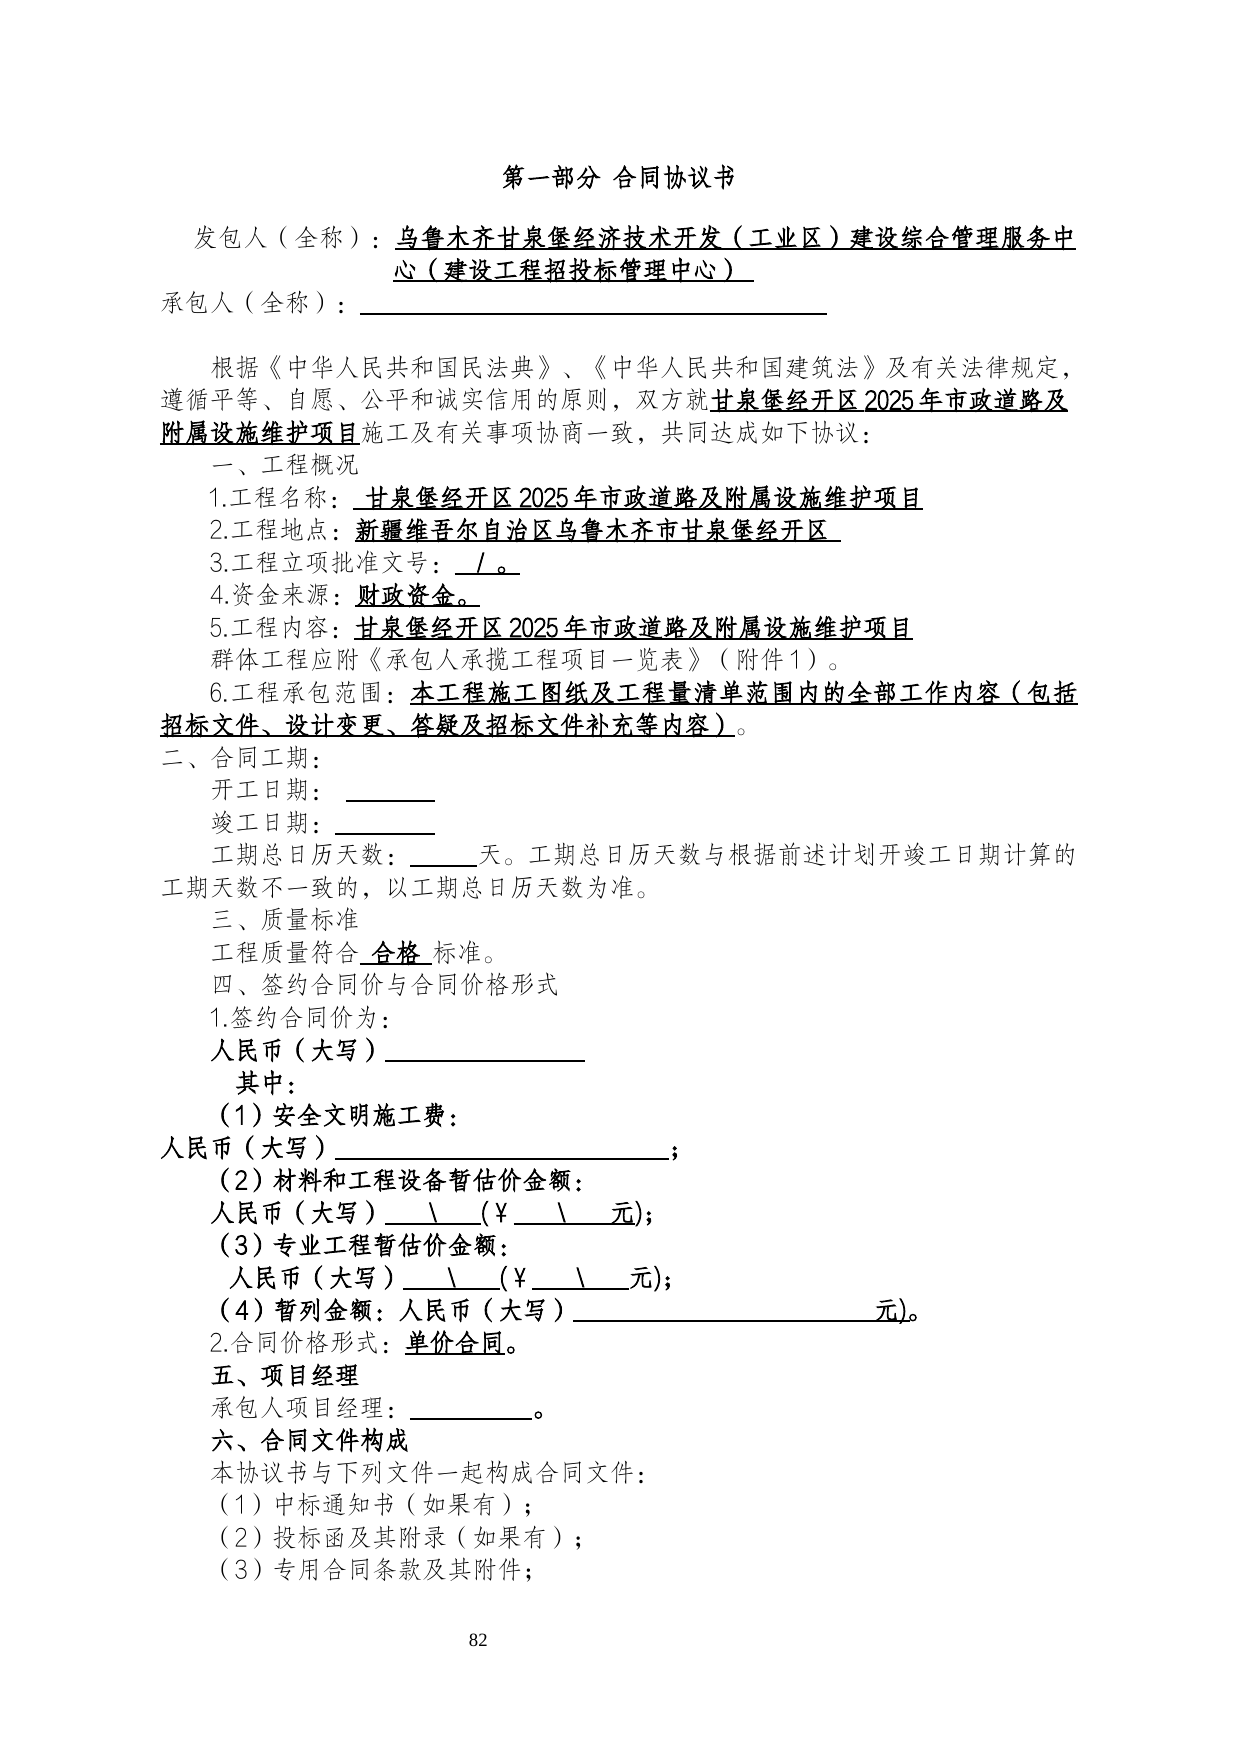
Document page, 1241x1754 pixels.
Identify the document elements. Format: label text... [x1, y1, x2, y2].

text 开工日期： [159, 775, 1078, 807]
text 人民币（大写） \ (¥ \ 元)； [203, 1262, 1078, 1295]
text 人民币（大写） ； [159, 1132, 1078, 1165]
text 四、签约合同价与合同价格形式 [159, 970, 1078, 1002]
text 5.工程内容：甘泉堡经开区2025年市政道路及附属设施维护项目 [159, 612, 1078, 645]
text 1.签约合同价为： [159, 1002, 1078, 1035]
text 工期总日历天数： 天。工期总日历天数与根据前述计划开竣工日期计算的工期天数不一致的，以工期总日历天数为准。 [159, 840, 1078, 905]
text 人民币（大写） \ (¥ \ 元)； [159, 1197, 1078, 1230]
text 本协议书与下列文件一起构成合同文件： [159, 1457, 1078, 1490]
text 六、合同文件构成 [159, 1425, 1078, 1457]
text 4.资金来源：财政资金。 [159, 580, 1078, 612]
text 1.工程名称： 甘泉堡经开区2025年市政道路及附属设施维护项目 [159, 482, 1078, 515]
text （1）中标通知书（如果有）； [159, 1490, 1078, 1522]
text 其中： [159, 1067, 1078, 1100]
text 2.合同价格形式：单价合同。 [159, 1327, 1078, 1360]
list 材料和工程设备暂估价金额： [159, 1165, 1078, 1197]
text 6.工程承包范围：本工程施工图纸及工程量清单范围内的全部工作内容（包括招标文件、设计变更、答疑及招标文件补充等内容）。 [159, 677, 1078, 742]
text 根据《中华人民共和国民法典》、《中华人民共和国建筑法》及有关法律规定，遵循平等、自愿、公平和诚实信用的原则，双方就甘泉堡经开区2025年市政道路及附属设施维护项目施工及有关事项协商一致，共同达成如下协议： [159, 352, 1078, 450]
text 二、合同工期： [159, 742, 1078, 775]
text 五、项目经理 [159, 1360, 1078, 1392]
text 承包人（全称）： [159, 287, 1078, 320]
text （3）专用合同条款及其附件； [159, 1555, 1078, 1587]
list 合同协议书 [159, 162, 1078, 194]
text 人民币（大写） [159, 1035, 1078, 1067]
text 竣工日期： [159, 807, 1078, 840]
text 三、质量标准 [159, 905, 1078, 937]
text （2）投标函及其附录（如果有）； [159, 1522, 1078, 1555]
text 发包人（全称）：乌鲁木齐甘泉堡经济技术开发（工业区）建设综合管理服务中心（建设工程招投标管理中心） [193, 222, 1078, 287]
list 专业工程暂估价金额： [159, 1230, 1078, 1262]
text （1）安全文明施工费： [159, 1100, 1078, 1132]
text 3.工程立项批准文号： / 。 [159, 547, 1078, 580]
text 群体工程应附《承包人承揽工程项目一览表》（附件1）。 [159, 645, 1078, 677]
text 一、工程概况 [159, 450, 1078, 482]
text 2.工程地点：新疆维吾尔自治区乌鲁木齐市甘泉堡经开区 [159, 515, 1078, 547]
text 工程质量符合 合格 标准。 [159, 937, 1078, 970]
text （4）暂列金额：人民币（大写） 元)。 [159, 1295, 1078, 1327]
text 承包人项目经理： 。 [159, 1392, 1078, 1425]
